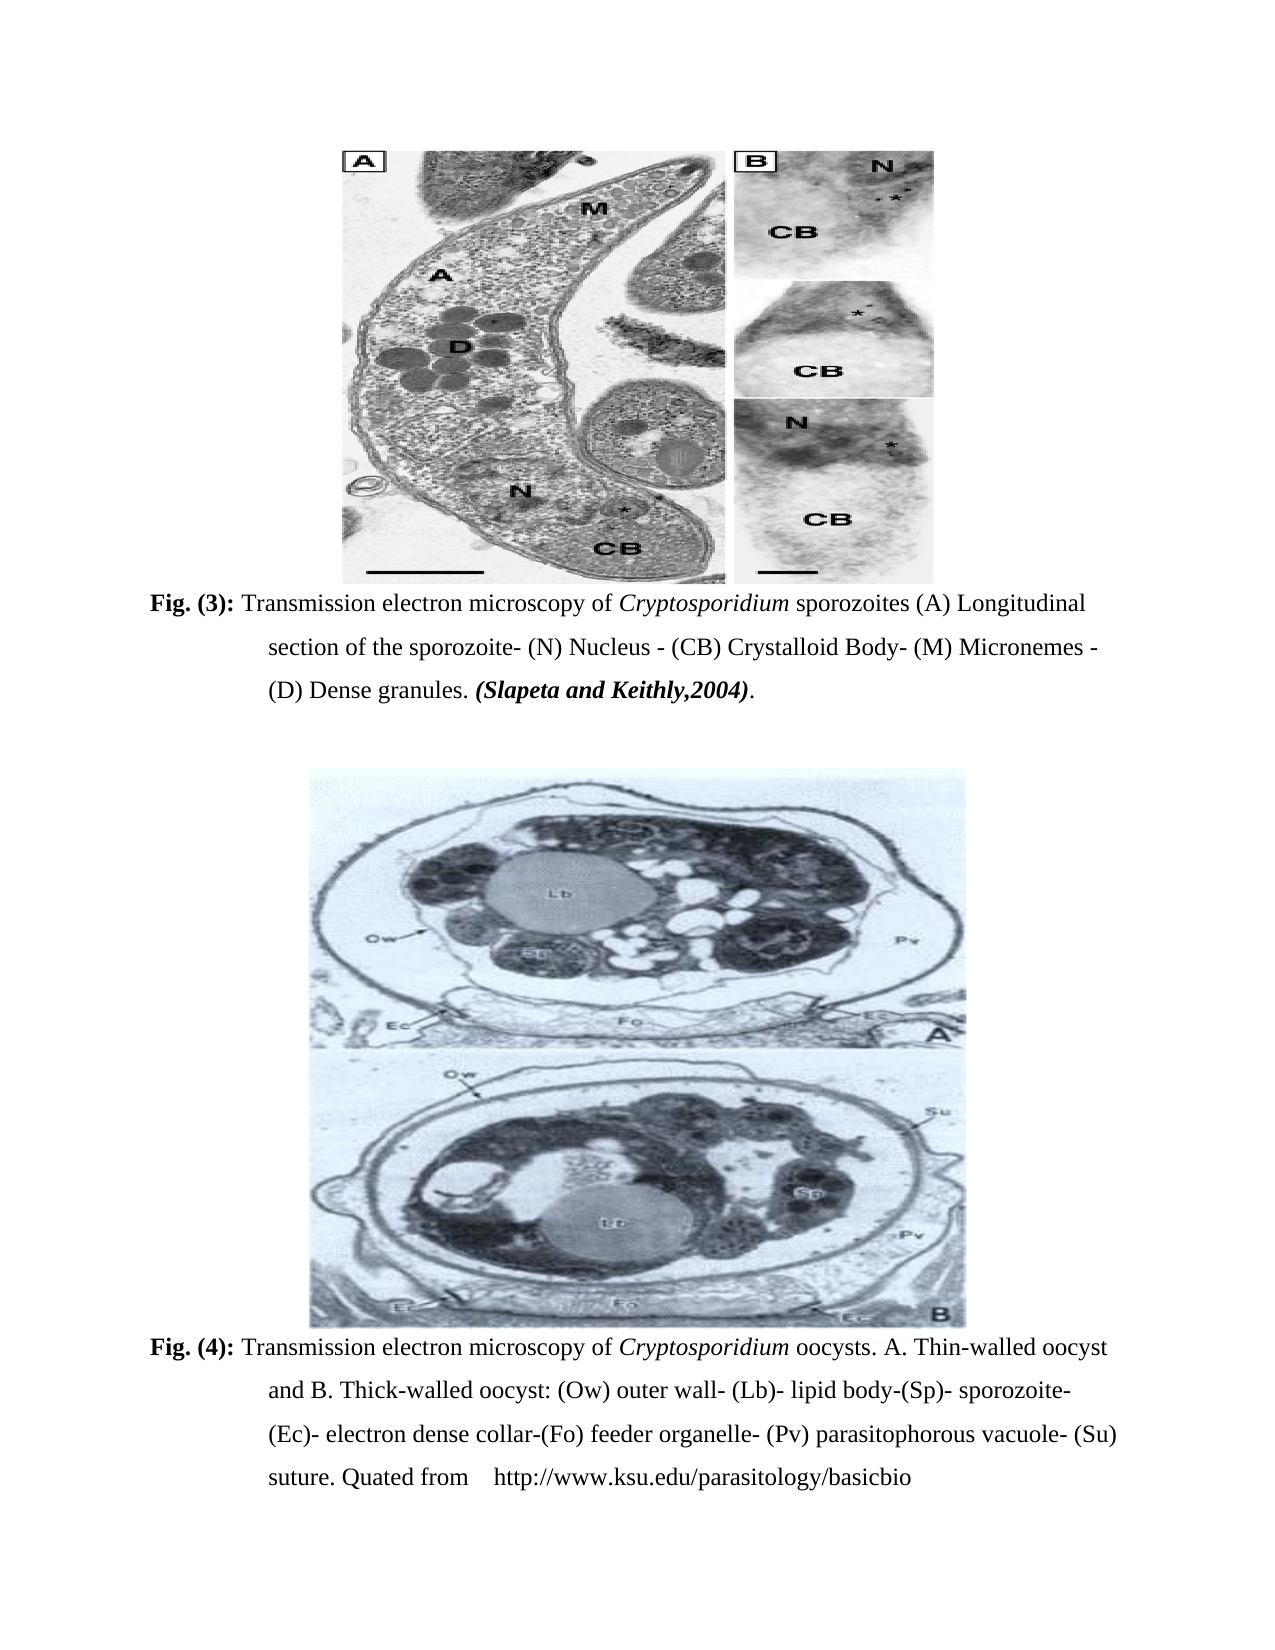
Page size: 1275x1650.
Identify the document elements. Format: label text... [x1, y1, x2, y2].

picture [336, 150, 939, 585]
picture [308, 768, 967, 1329]
text Fig. (3): Transmission electron microscopy of Cryptosporidium sporozoites (A) Longitudinal section of the sporozoite- (N) Nucleus - (CB) Crystalloid Body- (M) Micronemes - (D) Dense granules. (Slapeta and Keithly,2004). [150, 588, 1125, 703]
text Fig. (4): Transmission electron microscopy of Cryptosporidium oocysts. A. Thin-walled oocyst and B. Thick-walled oocyst: (Ow) outer wall- (Lb)- lipid body-(Sp)- sporozoite- (Ec)- electron dense collar-(Fo) feeder organelle- (Pv) parasitophorous vacuole- (Su) suture. Quated from http://www.ksu.edu/parasitology/basicbio [150, 1332, 1125, 1491]
